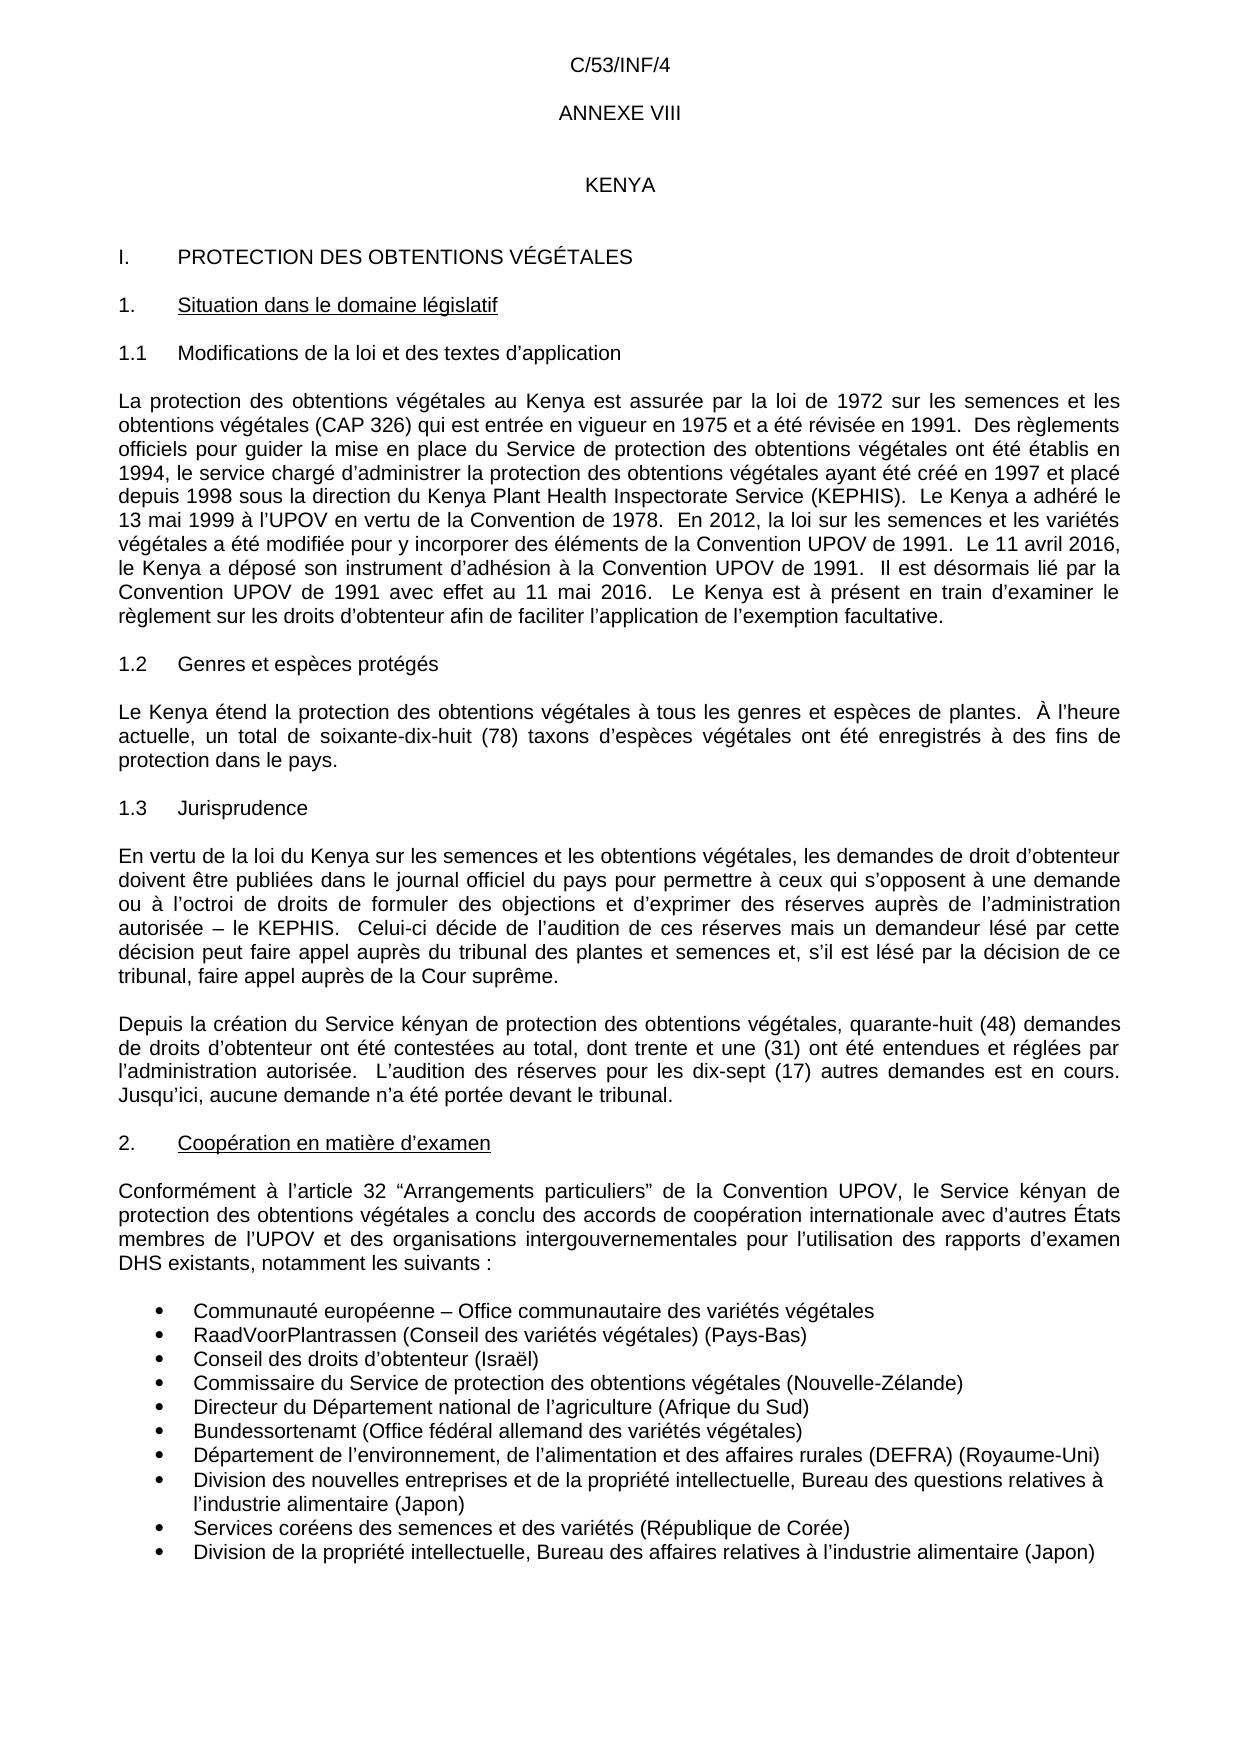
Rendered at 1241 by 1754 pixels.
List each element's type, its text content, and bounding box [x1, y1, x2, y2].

list Bundessortenamt (Office fédéral allemand des variétés végétales) [156, 1419, 1122, 1443]
text En vertu de la loi du Kenya sur les semences et les obtentions végétales, les demandes de droit d’obtenteur doivent être publiées dans le journal officiel du pays pour permettre à ceux qui s’opposent à une demande ou à l’octroi de droits de formuler des objections et d’exprimer des réserves auprès de l’administration autorisée – le KEPHIS. Celui-ci décide de l’audition de ces réserves mais un demandeur lésé par cette décision peut faire appel auprès du tribunal des plantes et semences et, s’il est lésé par la décision de ce tribunal, faire appel auprès de la Cour suprême. [118, 844, 1122, 987]
list Services coréens des semences et des variétés (République de Corée) [156, 1515, 1122, 1539]
text 1.2 Genres et espèces protégés [118, 652, 1122, 676]
list Communauté européenne – Office communautaire des variétés végétales [156, 1299, 1122, 1323]
list Directeur du Département national de l’agriculture (Afrique du Sud) [156, 1395, 1122, 1419]
text 1.3 Jurisprudence [118, 796, 1122, 820]
text Le Kenya étend la protection des obtentions végétales à tous les genres et espèces de plantes. À l’heure actuelle, un total de soixante-dix-huit (78) taxons d’espèces végétales ont été enregistrés à des fins de protection dans le pays. [118, 700, 1122, 772]
list Conseil des droits d’obtenteur (Israël) [156, 1347, 1122, 1371]
text 1. Situation dans le domaine législatif [118, 293, 1122, 317]
list Commissaire du Service de protection des obtentions végétales (Nouvelle-Zélande) [156, 1371, 1122, 1395]
text I. PROTECTION DES OBTENTIONS VÉGÉTALES [118, 245, 1122, 269]
list RaadVoorPlantrassen (Conseil des variétés végétales) (Pays-Bas) [156, 1323, 1122, 1347]
text La protection des obtentions végétales au Kenya est assurée par la loi de 1972 sur les semences et les obtentions végétales (CAP 326) qui est entrée en vigueur en 1975 et a été révisée en 1991. Des règlements officiels pour guider la mise en place du Service de protection des obtentions végétales ont été établis en 1994, le service chargé d’administrer la protection des obtentions végétales ayant été créé en 1997 et placé depuis 1998 sous la direction du Kenya Plant Health Inspectorate Service (KEPHIS). Le Kenya a adhéré le 13 mai 1999 à l’UPOV en vertu de la Convention de 1978. En 2012, la loi sur les semences et les variétés végétales a été modifiée pour y incorporer des éléments de la Convention UPOV de 1991. Le 11 avril 2016, le Kenya a déposé son instrument d’adhésion à la Convention UPOV de 1991. Il est désormais lié par la Convention UPOV de 1991 avec effet au 11 mai 2016. Le Kenya est à présent en train d’examiner le règlement sur les droits d’obtenteur afin de faciliter l’application de l’exemption facultative. [118, 388, 1122, 628]
text 1.1 Modifications de la loi et des textes d’application [118, 341, 1122, 364]
list Division de la propriété intellectuelle, Bureau des affaires relatives à l’industrie alimentaire (Japon) [156, 1539, 1122, 1563]
text Conformément à l’article 32 “Arrangements particuliers” de la Convention UPOV, le Service kényan de protection des obtentions végétales a conclu des accords de coopération internationale avec d’autres États membres de l’UPOV et des organisations intergouvernementales pour l’utilisation des rapports d’examen DHS existants, notamment les suivants : [118, 1179, 1122, 1275]
list Division des nouvelles entreprises et de la propriété intellectuelle, Bureau des questions relatives à l’industrie alimentaire (Japon) [156, 1467, 1122, 1515]
text Depuis la création du Service kényan de protection des obtentions végétales, quarante-huit (48) demandes de droits d’obtenteur ont été contestées au total, dont trente et une (31) ont été entendues et réglées par l’administration autorisée. L’audition des réserves pour les dix-sept (17) autres demandes est en cours. Jusqu’ici, aucune demande n’a été portée devant le tribunal. [118, 1011, 1122, 1107]
list Département de l’environnement, de l’alimentation et des affaires rurales (DEFRA) (Royaume-Uni) [156, 1443, 1122, 1467]
text C/53/INF/4 [118, 53, 1122, 77]
text ANNEXE VIII [118, 101, 1122, 125]
text KENYA [118, 173, 1122, 197]
text 2. Coopération en matière d’examen [118, 1131, 1122, 1155]
